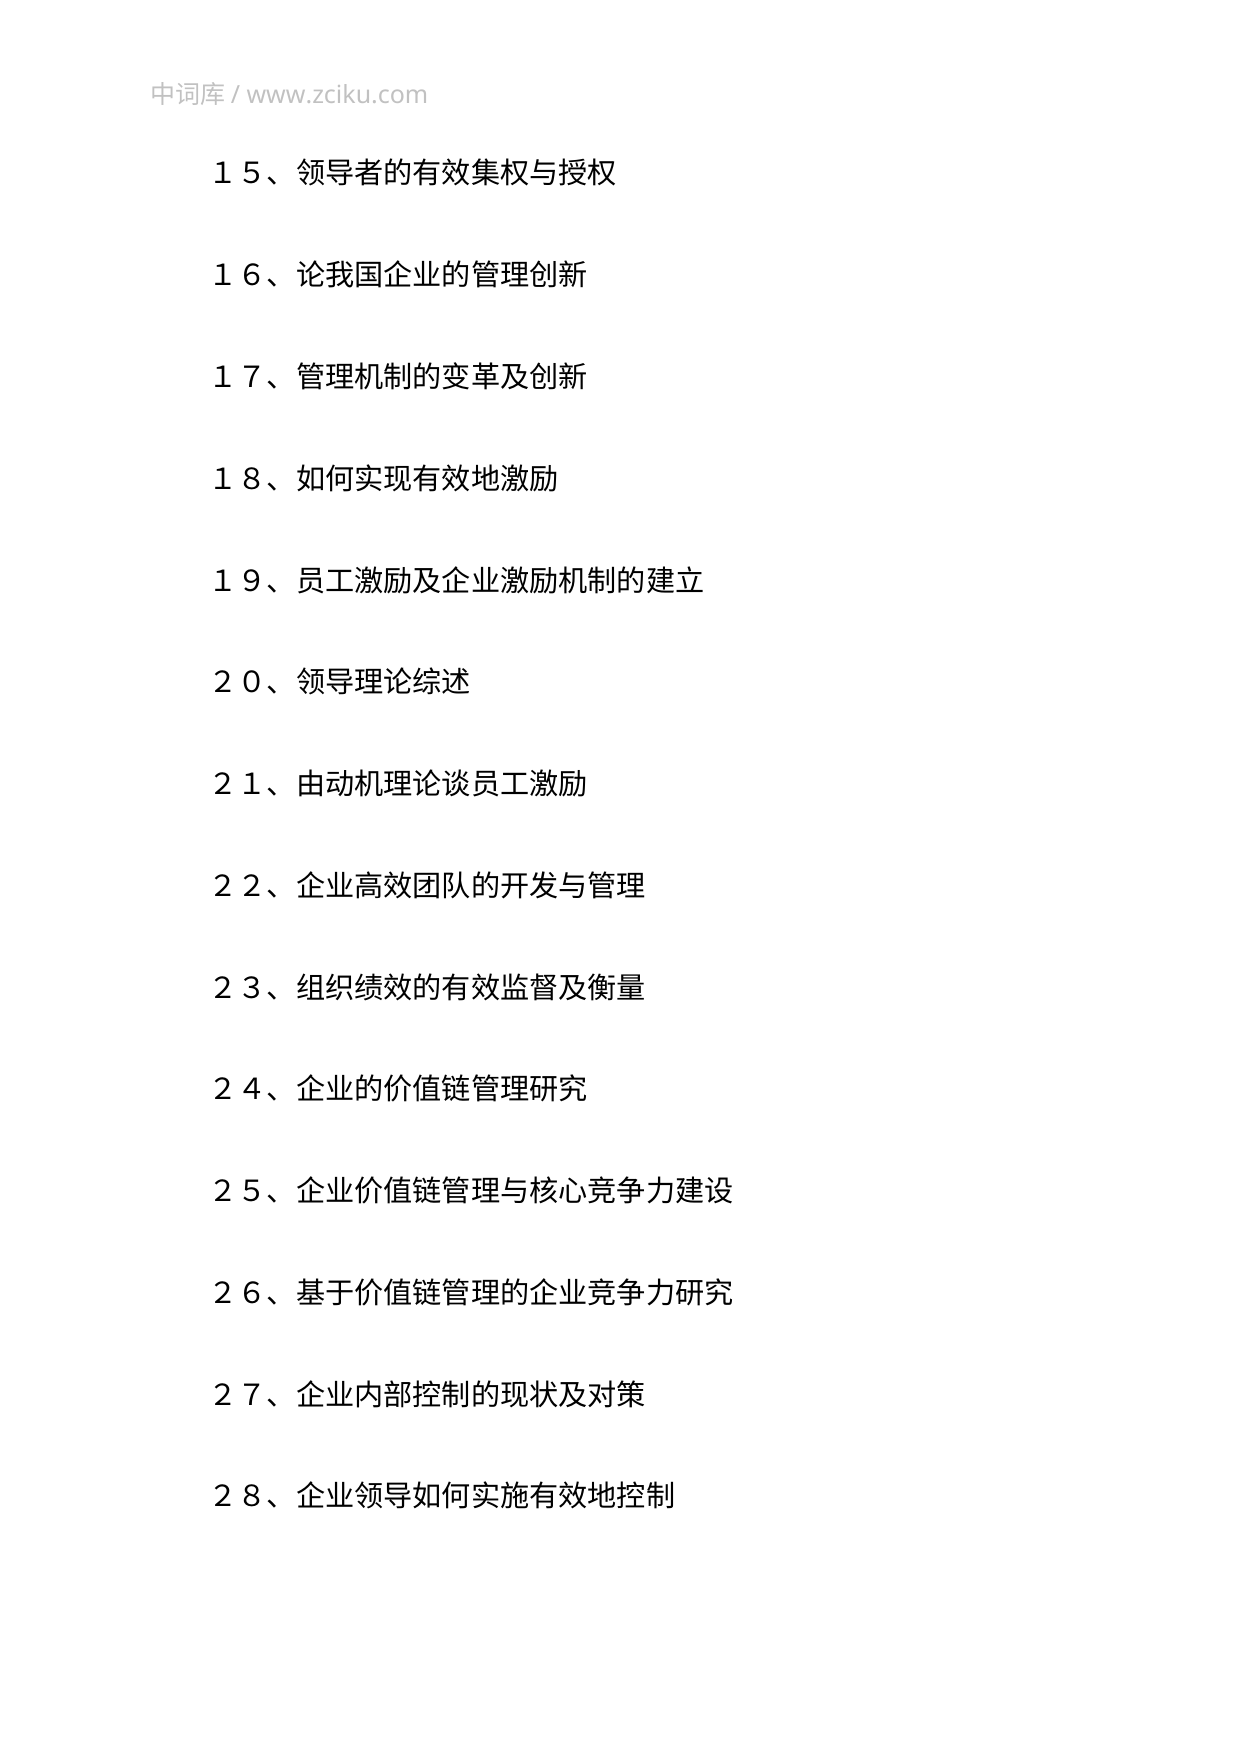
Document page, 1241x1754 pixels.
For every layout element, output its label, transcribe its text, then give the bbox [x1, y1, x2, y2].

text ２８、企业领导如何实施有效地控制 [150, 1473, 1090, 1515]
text １６、论我国企业的管理创新 [150, 252, 1090, 294]
text ２５、企业价值链管理与核心竞争力建设 [150, 1168, 1090, 1210]
text ２２、企业高效团队的开发与管理 [150, 862, 1090, 905]
text １９、员工激励及企业激励机制的建立 [150, 557, 1090, 599]
text ２３、组织绩效的有效监督及衡量 [150, 964, 1090, 1006]
text ２０、领导理论综述 [150, 659, 1090, 701]
text ２１、由动机理论谈员工激励 [150, 761, 1090, 803]
text １５、领导者的有效集权与授权 [150, 150, 1090, 192]
text １８、如何实现有效地激励 [150, 455, 1090, 498]
text ２６、基于价值链管理的企业竞争力研究 [150, 1269, 1090, 1312]
text ２７、企业内部控制的现状及对策 [150, 1371, 1090, 1413]
text ２４、企业的价值链管理研究 [150, 1066, 1090, 1108]
text １７、管理机制的变革及创新 [150, 353, 1090, 396]
